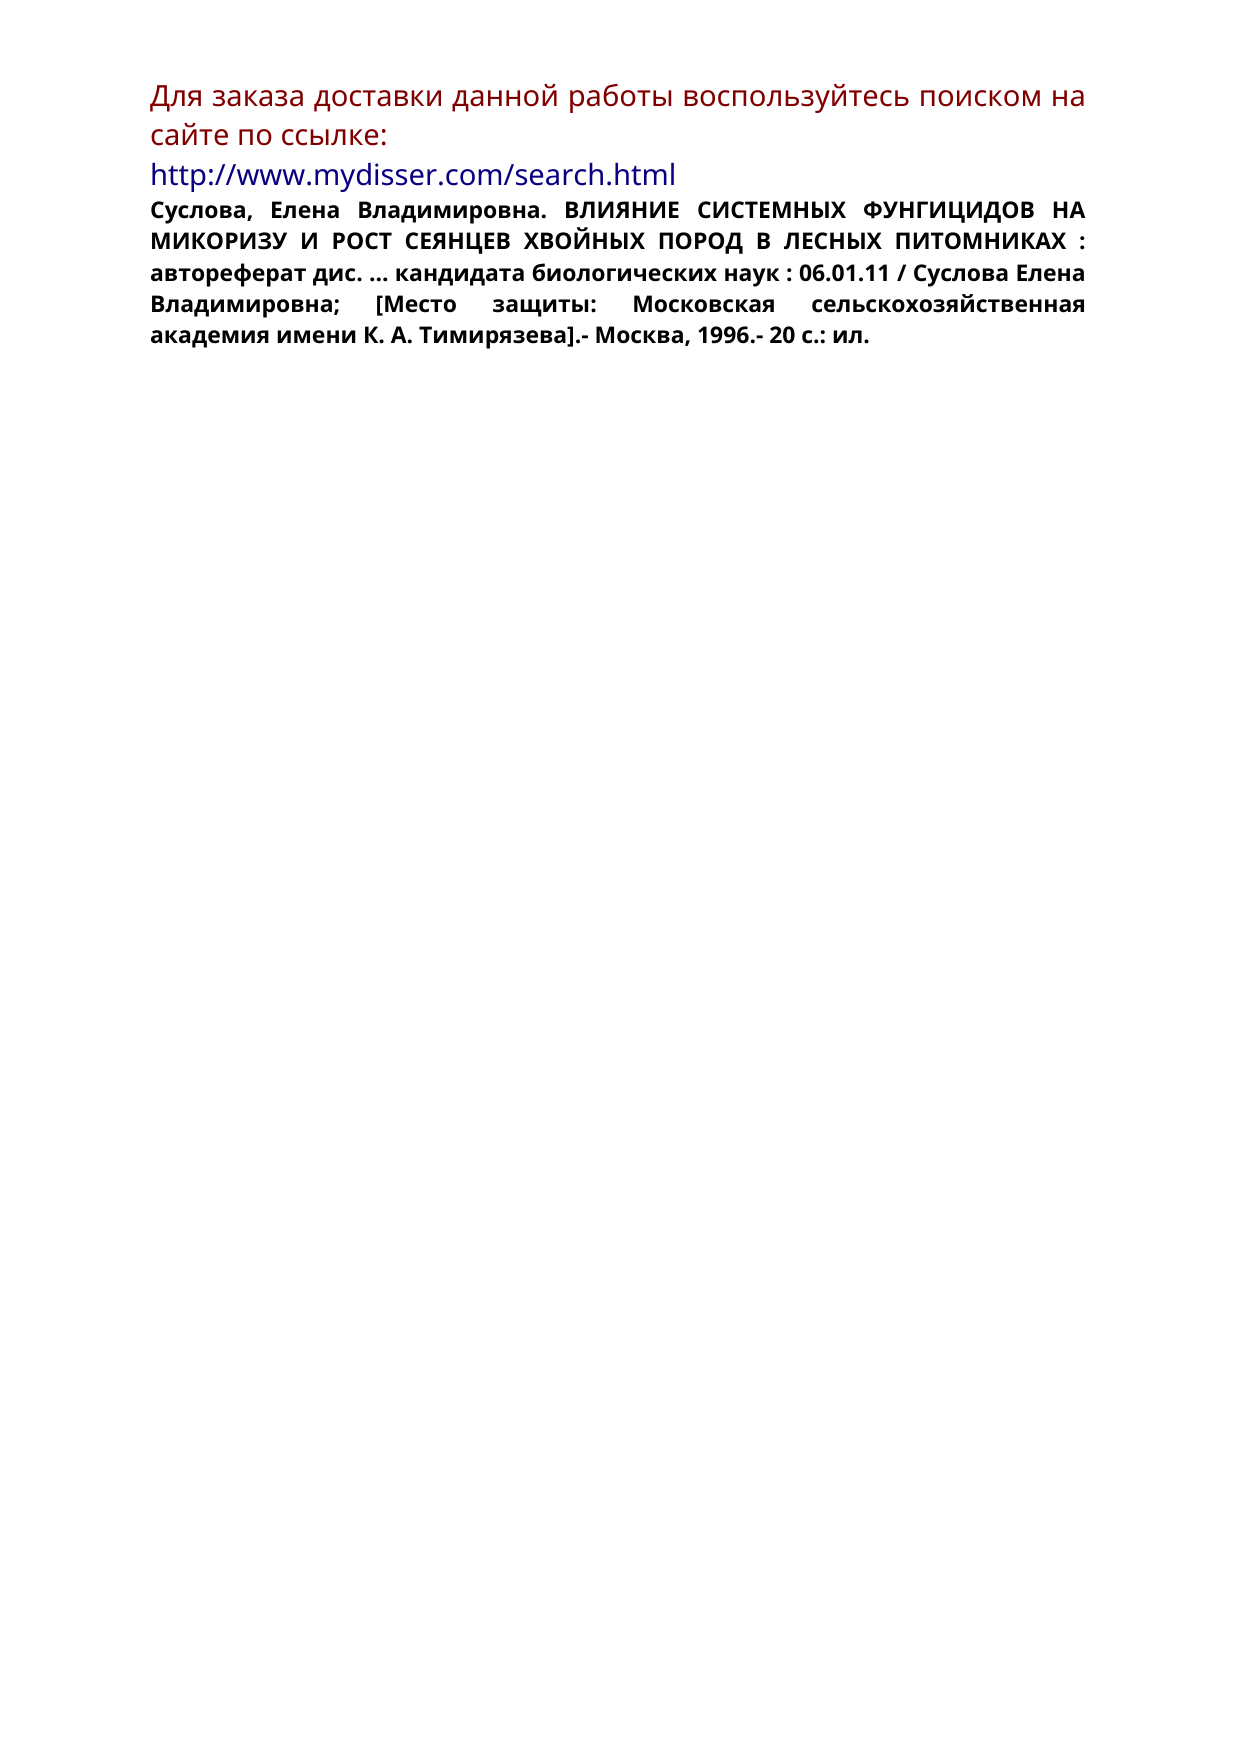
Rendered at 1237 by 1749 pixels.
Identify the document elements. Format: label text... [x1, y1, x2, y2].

text Суслова, Елена Владимировна. ВЛИЯНИЕ СИСТЕМНЫХ ФУНГИЦИДОВ НА МИКОРИЗУ И РОСТ СЕЯНЦЕВ ХВОЙНЫХ ПОРОД В ЛЕСНЫХ ПИТОМНИКАХ : автореферат дис. ... кандидата биологических наук : 06.01.11 / Суслова Елена Владимировна; [Место защиты: Московская сельскохозяйственная академия имени К. А. Тимирязева].- Москва, 1996.- 20 с.: ил. [150, 194, 1086, 350]
